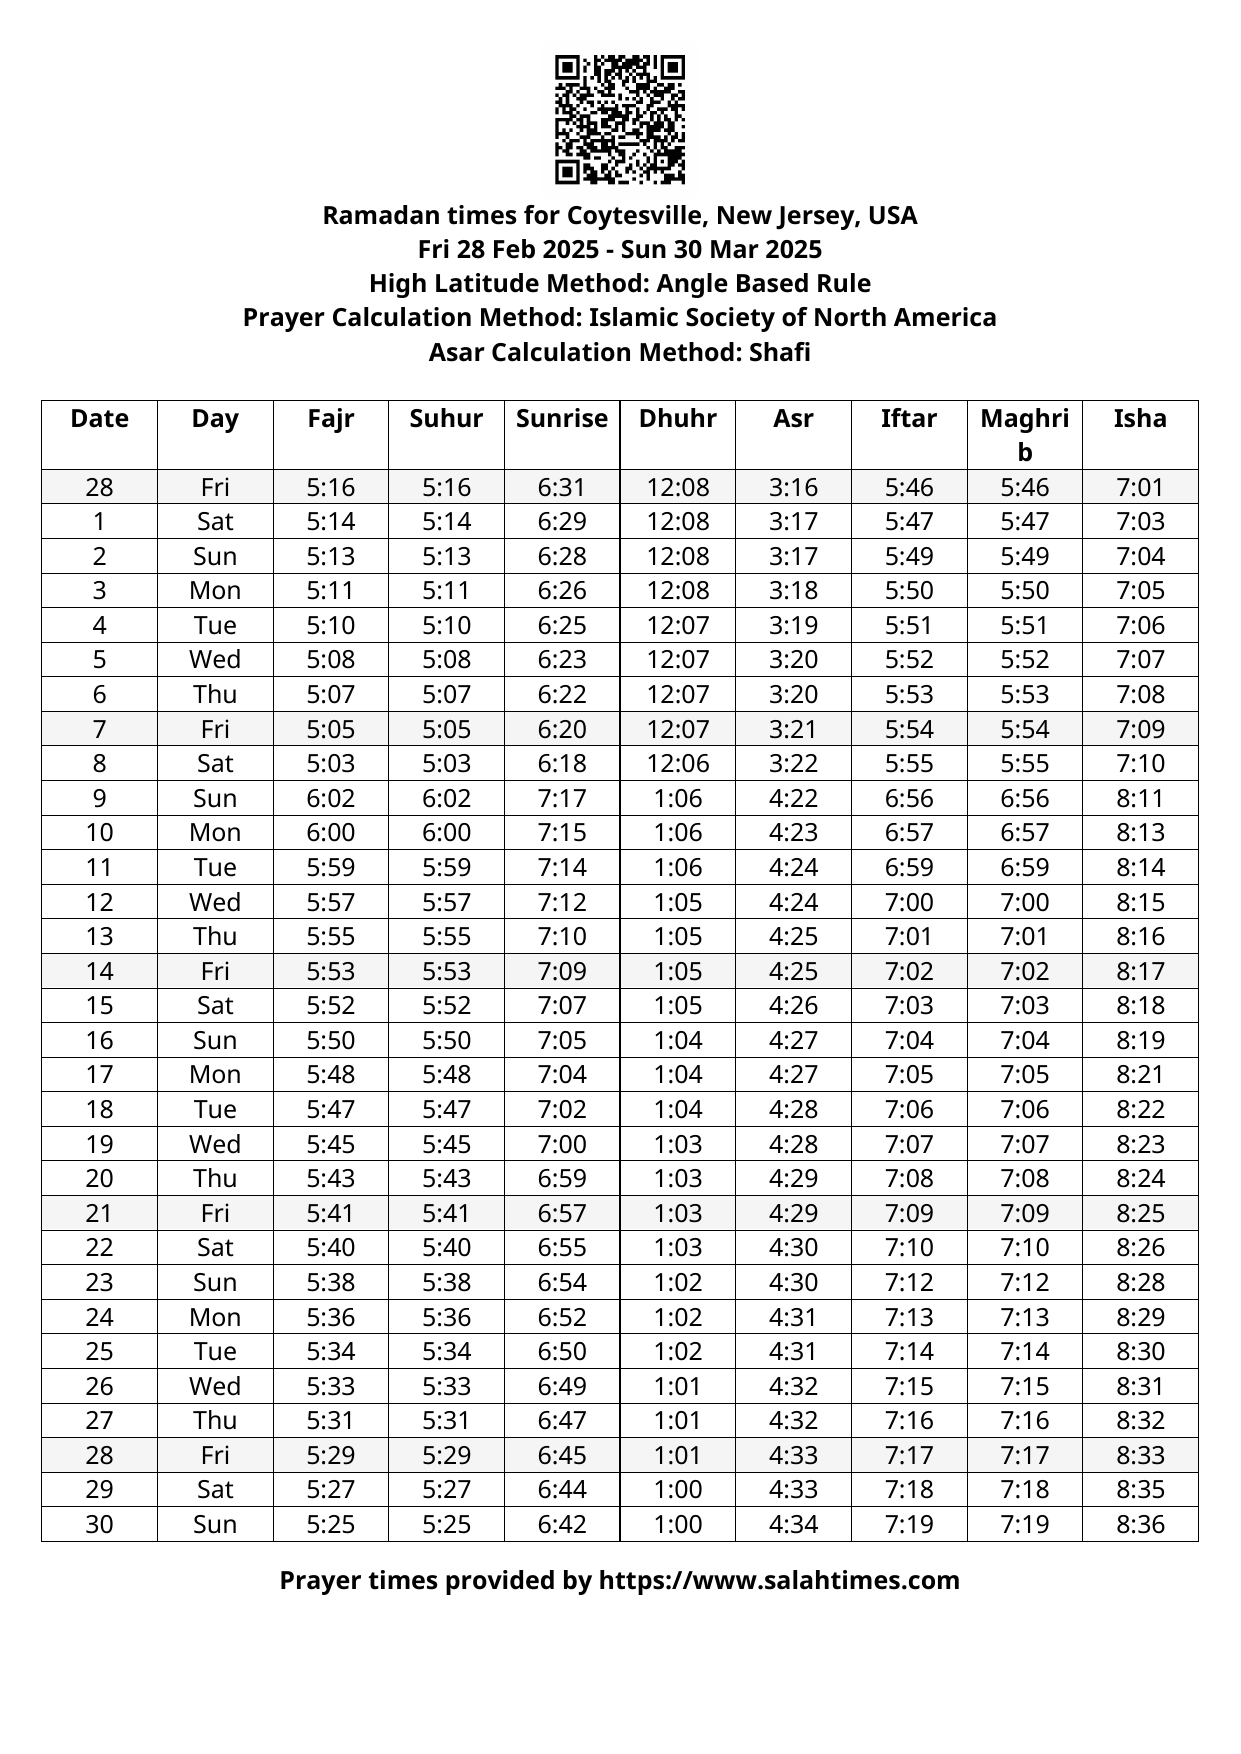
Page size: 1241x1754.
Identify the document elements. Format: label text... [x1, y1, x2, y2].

text Ramadan times for Coytesville, New Jersey, USA [42, 198, 1198, 232]
table_cell 7:16 [968, 1404, 1082, 1437]
table_cell Mon [158, 574, 273, 607]
table_cell 5:33 [389, 1369, 504, 1402]
table_cell 1:02 [621, 1300, 735, 1333]
table_header Maghrib [968, 401, 1082, 469]
table_cell 5:52 [389, 989, 504, 1022]
table_cell 7:02 [852, 954, 967, 987]
table_cell 5:38 [274, 1265, 388, 1299]
table_cell Tue [158, 608, 273, 642]
table_cell 6:57 [505, 1196, 619, 1229]
table_header Date [42, 401, 157, 469]
table_cell 3:20 [736, 643, 851, 676]
table_cell 7:07 [968, 1127, 1082, 1160]
table_cell 7:18 [852, 1473, 967, 1506]
table_cell 4:31 [736, 1334, 851, 1368]
table_cell 5:34 [274, 1334, 388, 1368]
table_cell 5:51 [968, 608, 1082, 642]
table_cell 5:11 [274, 574, 388, 607]
table_cell 7:05 [968, 1058, 1082, 1091]
table_cell 5:51 [852, 608, 967, 642]
text Asar Calculation Method: Shafi [42, 334, 1198, 368]
table_cell 23 [42, 1265, 157, 1299]
table_cell 6 [42, 677, 157, 711]
table_cell 4:33 [736, 1473, 851, 1506]
table_cell 7 [42, 712, 157, 745]
table_cell 5:49 [852, 539, 967, 572]
table_cell 5:16 [389, 470, 504, 503]
table_cell 12:06 [621, 746, 735, 780]
table_cell 6:44 [505, 1473, 619, 1506]
table_cell 4:25 [736, 954, 851, 987]
table_cell 4:30 [736, 1231, 851, 1264]
table_cell 1:03 [621, 1231, 735, 1264]
table_cell 7:08 [968, 1161, 1082, 1195]
table_cell 1:05 [621, 885, 735, 918]
table_cell 7:17 [852, 1438, 967, 1472]
table_cell 7:16 [852, 1404, 967, 1437]
table_cell Thu [158, 919, 273, 953]
table_cell 1:02 [621, 1265, 735, 1299]
text Prayer times provided by https://www.salahtimes.com [42, 1563, 1198, 1597]
table_cell 5:53 [968, 677, 1082, 711]
table_cell 6:18 [505, 746, 619, 780]
table_cell 5:14 [274, 504, 388, 538]
table_cell 5:27 [274, 1473, 388, 1506]
table_cell 5:55 [968, 746, 1082, 780]
table_cell 7:18 [968, 1473, 1082, 1506]
table_cell 6:47 [505, 1404, 619, 1437]
table_cell 29 [42, 1473, 157, 1506]
table_cell 4:22 [736, 781, 851, 814]
table_cell 4:24 [736, 850, 851, 884]
table_cell 7:04 [1083, 539, 1198, 572]
table_cell 5:50 [389, 1023, 504, 1057]
table_cell 7:01 [1083, 470, 1198, 503]
table_cell 5:03 [389, 746, 504, 780]
table_cell 7:19 [852, 1507, 967, 1541]
table_cell 4:27 [736, 1023, 851, 1057]
table_cell Fri [158, 470, 273, 503]
table_cell 1:03 [621, 1127, 735, 1160]
table_cell 8:35 [1083, 1473, 1198, 1506]
table_cell 6:29 [505, 504, 619, 538]
table_cell Sat [158, 989, 273, 1022]
table_cell 6:00 [389, 816, 504, 849]
table_cell 5:50 [274, 1023, 388, 1057]
table_cell 8:17 [1083, 954, 1198, 987]
table_cell 3:17 [736, 504, 851, 538]
table_cell 4:29 [736, 1196, 851, 1229]
table_cell 7:15 [852, 1369, 967, 1402]
table_cell 1:05 [621, 954, 735, 987]
table_cell Sat [158, 504, 273, 538]
table_cell 5:57 [389, 885, 504, 918]
table_cell 6:42 [505, 1507, 619, 1541]
table_cell 12:08 [621, 574, 735, 607]
table_cell 4:23 [736, 816, 851, 849]
table_cell 7:05 [505, 1023, 619, 1057]
table_cell 8:19 [1083, 1023, 1198, 1057]
table_cell 5:10 [274, 608, 388, 642]
table_cell 5:48 [274, 1058, 388, 1091]
table_cell Fri [158, 712, 273, 745]
table_cell 5:50 [968, 574, 1082, 607]
table_cell 7:06 [968, 1092, 1082, 1126]
table_cell 5:55 [389, 919, 504, 953]
table_cell 3:18 [736, 574, 851, 607]
table_cell 5:34 [389, 1334, 504, 1368]
table_cell 21 [42, 1196, 157, 1229]
table_cell 22 [42, 1231, 157, 1264]
table_cell 5:11 [389, 574, 504, 607]
table_cell 1:05 [621, 989, 735, 1022]
table_cell 5:48 [389, 1058, 504, 1091]
table_cell 7:09 [968, 1196, 1082, 1229]
table_cell 7:04 [968, 1023, 1082, 1057]
table_cell 8:25 [1083, 1196, 1198, 1229]
table_cell 5:10 [389, 608, 504, 642]
table_cell 8:36 [1083, 1507, 1198, 1541]
table_cell 1:04 [621, 1092, 735, 1126]
table_cell 6:23 [505, 643, 619, 676]
table_cell 30 [42, 1507, 157, 1541]
table_cell 4:28 [736, 1092, 851, 1126]
table_cell 6:50 [505, 1334, 619, 1368]
table_cell 5:13 [389, 539, 504, 572]
table_cell 1:01 [621, 1438, 735, 1472]
table_header Dhuhr [621, 401, 735, 469]
table_cell 6:31 [505, 470, 619, 503]
table_cell 7:08 [1083, 677, 1198, 711]
table_cell 5:31 [389, 1404, 504, 1437]
table_cell 5:43 [274, 1161, 388, 1195]
table_cell 5:41 [274, 1196, 388, 1229]
table_cell 6:54 [505, 1265, 619, 1299]
table_cell 12:07 [621, 608, 735, 642]
table_cell 7:07 [505, 989, 619, 1022]
table_cell 5:52 [852, 643, 967, 676]
table_cell 25 [42, 1334, 157, 1368]
table_cell 5 [42, 643, 157, 676]
table_cell 5:29 [389, 1438, 504, 1472]
table_cell 4:32 [736, 1369, 851, 1402]
table_cell 7:10 [852, 1231, 967, 1264]
table_cell 1:01 [621, 1404, 735, 1437]
table_cell 7:07 [1083, 643, 1198, 676]
table_cell Mon [158, 816, 273, 849]
table_cell 1:04 [621, 1058, 735, 1091]
table_cell 3:17 [736, 539, 851, 572]
table_cell 5:31 [274, 1404, 388, 1437]
table_cell 7:03 [1083, 504, 1198, 538]
table_cell Sat [158, 1231, 273, 1264]
table_cell Fri [158, 954, 273, 987]
table_cell 6:22 [505, 677, 619, 711]
table_cell 5:03 [274, 746, 388, 780]
table_cell Tue [158, 850, 273, 884]
table_cell 15 [42, 989, 157, 1022]
table_cell 7:17 [968, 1438, 1082, 1472]
table_cell 4:34 [736, 1507, 851, 1541]
table_cell 26 [42, 1369, 157, 1402]
table_cell 12:07 [621, 712, 735, 745]
table_cell 5:53 [852, 677, 967, 711]
table_cell 1:06 [621, 850, 735, 884]
table_cell 6:59 [968, 850, 1082, 884]
table_cell 5:50 [852, 574, 967, 607]
table_cell 4:28 [736, 1127, 851, 1160]
table_cell Sat [158, 746, 273, 780]
table_cell 8:15 [1083, 885, 1198, 918]
table_cell 5:14 [389, 504, 504, 538]
table_cell 5:47 [389, 1092, 504, 1126]
table_cell 5:52 [274, 989, 388, 1022]
table_cell 5:46 [852, 470, 967, 503]
table_cell Tue [158, 1092, 273, 1126]
table_cell 16 [42, 1023, 157, 1057]
table_cell Fri [158, 1196, 273, 1229]
table_cell 5:25 [389, 1507, 504, 1541]
table_cell Sun [158, 1265, 273, 1299]
table_cell 7:02 [968, 954, 1082, 987]
table_header Day [158, 401, 273, 469]
table_cell 1:00 [621, 1473, 735, 1506]
table_header Isha [1083, 401, 1198, 469]
table_cell 5:55 [852, 746, 967, 780]
table_cell 5:36 [389, 1300, 504, 1333]
table_header Sunrise [505, 401, 619, 469]
table_cell 6:57 [852, 816, 967, 849]
table_cell 12 [42, 885, 157, 918]
table_cell 5:46 [968, 470, 1082, 503]
table_cell 6:49 [505, 1369, 619, 1402]
table_cell 5:40 [389, 1231, 504, 1264]
table_cell 5:38 [389, 1265, 504, 1299]
table_cell 5:25 [274, 1507, 388, 1541]
table_cell 7:00 [968, 885, 1082, 918]
table_cell 8:26 [1083, 1231, 1198, 1264]
table_cell 5:36 [274, 1300, 388, 1333]
table_cell 6:57 [968, 816, 1082, 849]
table_cell 3:19 [736, 608, 851, 642]
table_cell 7:14 [852, 1334, 967, 1368]
table_cell 12:08 [621, 470, 735, 503]
table_cell Mon [158, 1058, 273, 1091]
table_cell 18 [42, 1092, 157, 1126]
table_cell 5:45 [274, 1127, 388, 1160]
table_cell 3 [42, 574, 157, 607]
text High Latitude Method: Angle Based Rule [42, 266, 1198, 300]
table_cell 5:47 [968, 504, 1082, 538]
table_cell 5:59 [389, 850, 504, 884]
table_cell 19 [42, 1127, 157, 1160]
table_header Iftar [852, 401, 967, 469]
table_cell 5:07 [389, 677, 504, 711]
table_cell 6:45 [505, 1438, 619, 1472]
table_header Suhur [389, 401, 504, 469]
table_cell 7:15 [968, 1369, 1082, 1402]
table_cell Tue [158, 1334, 273, 1368]
table_cell 1:01 [621, 1369, 735, 1402]
table_cell 12:07 [621, 677, 735, 711]
table_cell 7:03 [968, 989, 1082, 1022]
table_cell 7:02 [505, 1092, 619, 1126]
table_cell Sun [158, 781, 273, 814]
table_cell 8 [42, 746, 157, 780]
table_cell 6:02 [274, 781, 388, 814]
table_cell 5:16 [274, 470, 388, 503]
table_cell 28 [42, 1438, 157, 1472]
table_cell 1:06 [621, 816, 735, 849]
table_cell 8:30 [1083, 1334, 1198, 1368]
table_cell Thu [158, 677, 273, 711]
table_cell 4:27 [736, 1058, 851, 1091]
table_cell 8:31 [1083, 1369, 1198, 1402]
table_cell 5:27 [389, 1473, 504, 1506]
table_cell 7:01 [968, 919, 1082, 953]
table_cell Wed [158, 885, 273, 918]
table_cell 7:08 [852, 1161, 967, 1195]
table_cell 7:03 [852, 989, 967, 1022]
table_cell Sun [158, 1023, 273, 1057]
table_cell 5:33 [274, 1369, 388, 1402]
table_cell 6:59 [852, 850, 967, 884]
table_cell Sun [158, 1507, 273, 1541]
table_cell 5:59 [274, 850, 388, 884]
table_cell 1:03 [621, 1196, 735, 1229]
table_cell 7:09 [1083, 712, 1198, 745]
table_cell 28 [42, 470, 157, 503]
table_cell 7:07 [852, 1127, 967, 1160]
table_cell 7:06 [852, 1092, 967, 1126]
table_cell 6:25 [505, 608, 619, 642]
table_cell 6:26 [505, 574, 619, 607]
table_cell 7:09 [505, 954, 619, 987]
table_cell 7:06 [1083, 608, 1198, 642]
table_cell 4:30 [736, 1265, 851, 1299]
table_cell 9 [42, 781, 157, 814]
table_cell 5:05 [274, 712, 388, 745]
table_cell 5:53 [389, 954, 504, 987]
table_cell 6:56 [852, 781, 967, 814]
table_cell 7:05 [1083, 574, 1198, 607]
table_cell 5:43 [389, 1161, 504, 1195]
table_cell 7:15 [505, 816, 619, 849]
table_cell 7:10 [968, 1231, 1082, 1264]
table_cell 4:25 [736, 919, 851, 953]
table_cell 7:10 [505, 919, 619, 953]
table_cell 1:00 [621, 1507, 735, 1541]
table_cell 12:08 [621, 539, 735, 572]
table_cell 3:20 [736, 677, 851, 711]
table_cell 7:17 [505, 781, 619, 814]
table_cell 17 [42, 1058, 157, 1091]
table_cell Thu [158, 1404, 273, 1437]
table_cell 7:04 [852, 1023, 967, 1057]
table_cell 5:07 [274, 677, 388, 711]
table_cell 6:56 [968, 781, 1082, 814]
table_cell 4:31 [736, 1300, 851, 1333]
table_cell 4:32 [736, 1404, 851, 1437]
table_cell 7:09 [852, 1196, 967, 1229]
table_cell 5:05 [389, 712, 504, 745]
table_cell 5:54 [968, 712, 1082, 745]
table_cell 6:02 [389, 781, 504, 814]
table_cell 7:13 [852, 1300, 967, 1333]
table_cell Sat [158, 1473, 273, 1506]
table_cell 5:49 [968, 539, 1082, 572]
table_cell 6:55 [505, 1231, 619, 1264]
table_cell 5:57 [274, 885, 388, 918]
table_cell 7:19 [968, 1507, 1082, 1541]
table_cell 8:23 [1083, 1127, 1198, 1160]
table_cell 8:13 [1083, 816, 1198, 849]
table_cell 7:12 [968, 1265, 1082, 1299]
table_cell 6:20 [505, 712, 619, 745]
table_cell 7:00 [852, 885, 967, 918]
table_cell 7:12 [852, 1265, 967, 1299]
table_cell 4:29 [736, 1161, 851, 1195]
table_cell 13 [42, 919, 157, 953]
table_cell 6:28 [505, 539, 619, 572]
table_cell 7:04 [505, 1058, 619, 1091]
table_cell 5:47 [274, 1092, 388, 1126]
table_cell Wed [158, 1127, 273, 1160]
table_cell 7:14 [505, 850, 619, 884]
table_cell 5:55 [274, 919, 388, 953]
table_cell 24 [42, 1300, 157, 1333]
table_cell 1:04 [621, 1023, 735, 1057]
text Prayer Calculation Method: Islamic Society of North America [42, 300, 1198, 334]
table_cell 8:21 [1083, 1058, 1198, 1091]
table_header Fajr [274, 401, 388, 469]
table_cell 20 [42, 1161, 157, 1195]
table_cell Wed [158, 1369, 273, 1402]
table_cell Mon [158, 1300, 273, 1333]
table_cell Wed [158, 643, 273, 676]
table_cell 4 [42, 608, 157, 642]
table_cell 5:41 [389, 1196, 504, 1229]
table_cell 7:14 [968, 1334, 1082, 1368]
table_cell 6:59 [505, 1161, 619, 1195]
table_cell 8:16 [1083, 919, 1198, 953]
table_cell 14 [42, 954, 157, 987]
table_cell 7:13 [968, 1300, 1082, 1333]
table_cell 5:08 [274, 643, 388, 676]
table_cell 10 [42, 816, 157, 849]
table_cell 27 [42, 1404, 157, 1437]
table_cell 5:29 [274, 1438, 388, 1472]
table_cell Thu [158, 1161, 273, 1195]
table_cell 11 [42, 850, 157, 884]
table_cell 1:06 [621, 781, 735, 814]
table_cell Sun [158, 539, 273, 572]
table_cell 8:24 [1083, 1161, 1198, 1195]
table_cell 8:11 [1083, 781, 1198, 814]
table_cell 5:13 [274, 539, 388, 572]
table_cell 5:40 [274, 1231, 388, 1264]
table_cell 1:03 [621, 1161, 735, 1195]
table_cell 8:28 [1083, 1265, 1198, 1299]
table_cell 7:05 [852, 1058, 967, 1091]
table_cell 5:54 [852, 712, 967, 745]
table_cell 12:08 [621, 504, 735, 538]
table_cell 3:22 [736, 746, 851, 780]
table_cell 4:24 [736, 885, 851, 918]
table_cell 8:32 [1083, 1404, 1198, 1437]
table_cell 8:18 [1083, 989, 1198, 1022]
table_cell 7:00 [505, 1127, 619, 1160]
table_cell 7:01 [852, 919, 967, 953]
table_cell 8:29 [1083, 1300, 1198, 1333]
table_cell 7:10 [1083, 746, 1198, 780]
picture [542, 41, 699, 198]
table_cell 8:14 [1083, 850, 1198, 884]
table_cell 3:16 [736, 470, 851, 503]
table_cell 12:07 [621, 643, 735, 676]
table_cell 7:12 [505, 885, 619, 918]
table_cell 5:47 [852, 504, 967, 538]
table_cell 1:05 [621, 919, 735, 953]
table_cell 1:02 [621, 1334, 735, 1368]
table_cell 5:52 [968, 643, 1082, 676]
table_cell 6:00 [274, 816, 388, 849]
table_cell 2 [42, 539, 157, 572]
table_cell 6:52 [505, 1300, 619, 1333]
table_cell 5:53 [274, 954, 388, 987]
table_cell 4:33 [736, 1438, 851, 1472]
table_cell Fri [158, 1438, 273, 1472]
table_cell 1 [42, 504, 157, 538]
table_cell 5:45 [389, 1127, 504, 1160]
table_cell 3:21 [736, 712, 851, 745]
table_cell 8:22 [1083, 1092, 1198, 1126]
table_cell 4:26 [736, 989, 851, 1022]
table_header Asr [736, 401, 851, 469]
table_cell 8:33 [1083, 1438, 1198, 1472]
table_cell 5:08 [389, 643, 504, 676]
text Fri 28 Feb 2025 - Sun 30 Mar 2025 [42, 232, 1198, 266]
